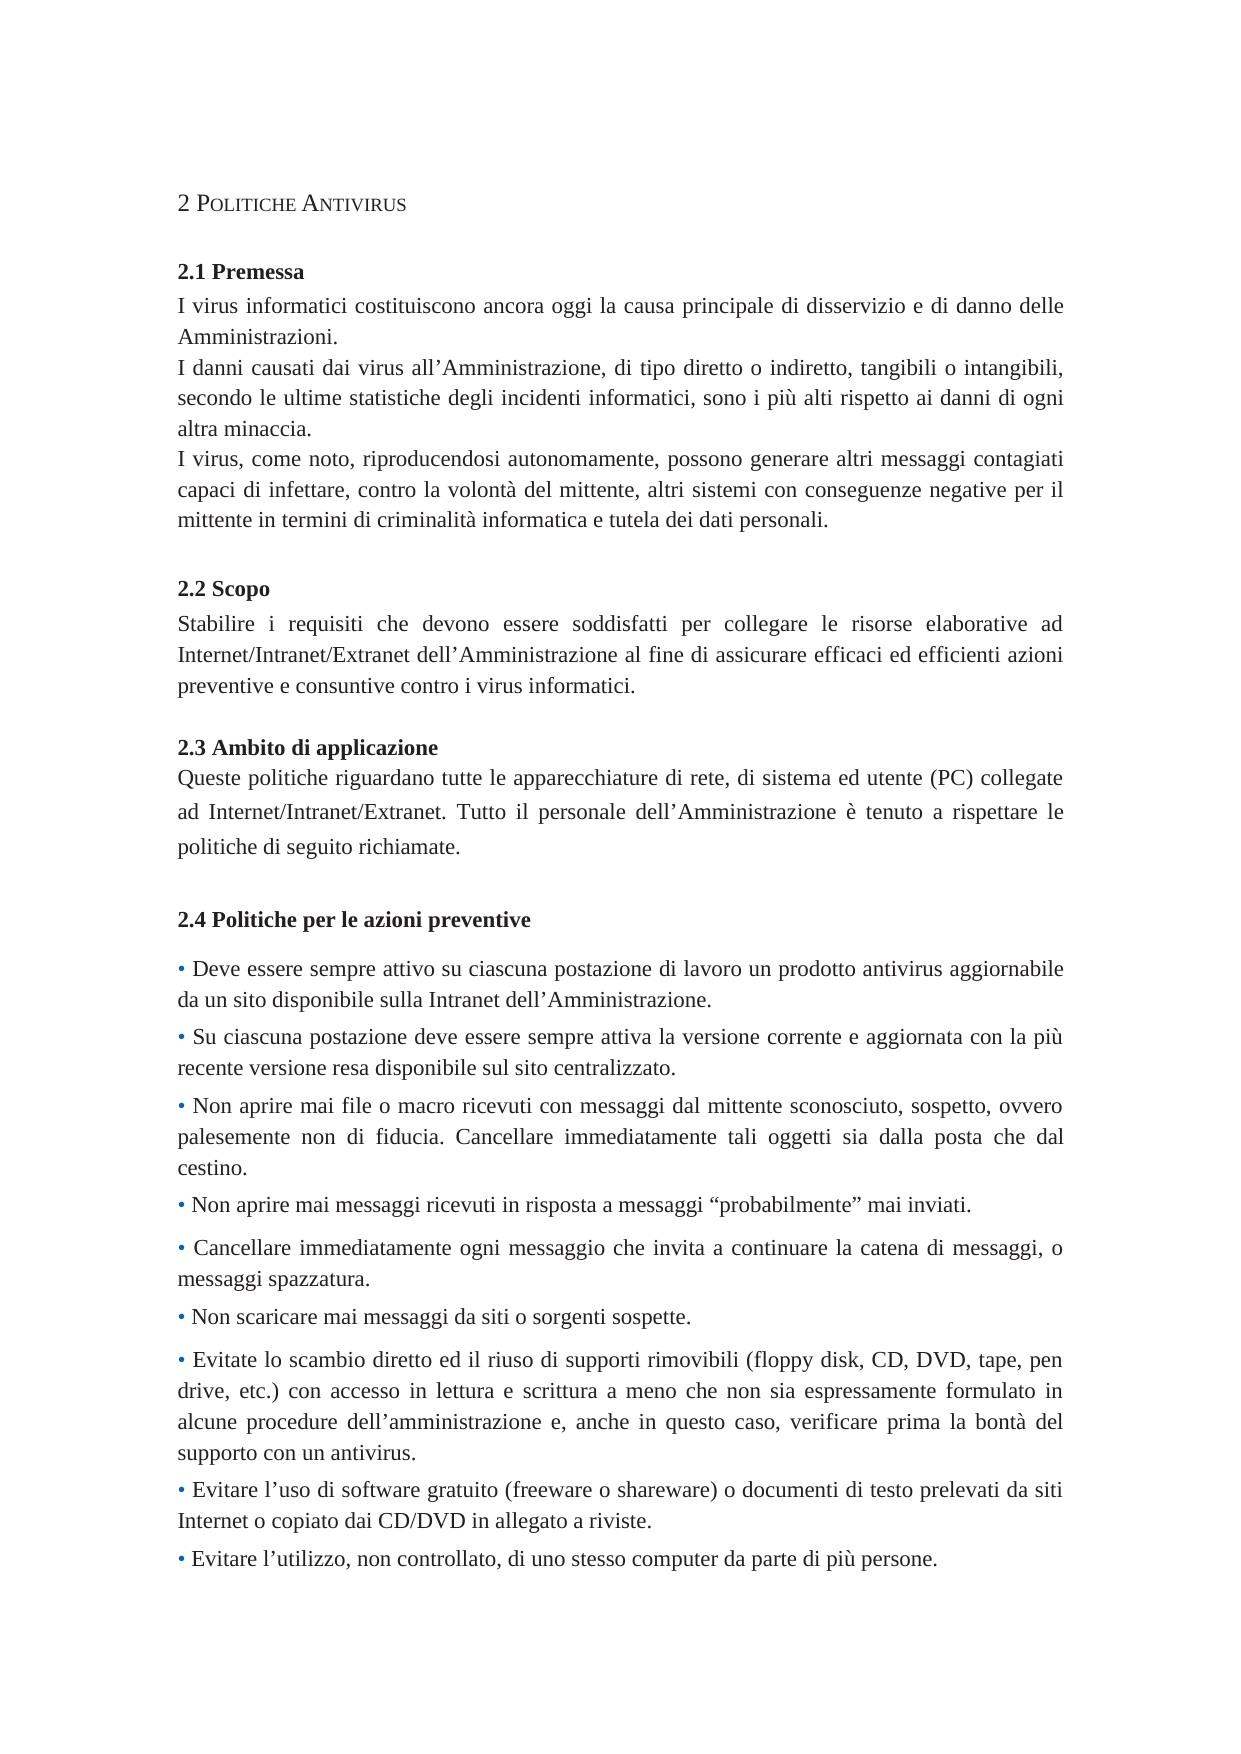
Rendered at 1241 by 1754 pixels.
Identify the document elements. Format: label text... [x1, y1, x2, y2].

text 2.4 Politiche per le azioni preventive [177, 906, 1065, 932]
text I virus, come noto, riproducendosi autonomamente, possono generare altri messaggi contagiati capaci di infettare, contro la volontà del mittente, altri sistemi con conseguenze negative per il mittente in termini di criminalità informatica e tutela dei dati personali. [177, 445, 1065, 533]
text • Evitate lo scambio diretto ed il riuso di supporti rimovibili (floppy disk, CD, DVD, tape, pen drive, etc.) con accesso in lettura e scrittura a meno che non sia espressamente formulato in alcune procedure dell’amministrazione e, anche in questo caso, verificare prima la bontà del supporto con un antivirus. [177, 1346, 1065, 1466]
text I danni causati dai virus all’Amministrazione, di tipo diretto o indiretto, tangibili o intangibili, secondo le ultime statistiche degli incidenti informatici, sono i più alti rispetto ai danni di ogni altra minaccia. [177, 354, 1065, 441]
text Stabilire i requisiti che devono essere soddisfatti per collegare le risorse elaborative ad Internet/Intranet/Extranet dell’Amministrazione al fine di assicurare efficaci ed efficienti azioni preventive e consuntive contro i virus informatici. [177, 610, 1065, 698]
text • Evitare l’utilizzo, non controllato, di uno stesso computer da parte di più persone. [177, 1545, 1065, 1571]
text • Deve essere sempre attivo su ciascuna postazione di lavoro un prodotto antivirus aggiornabile da un sito disponibile sulla Intranet dell’Amministrazione. [177, 955, 1065, 1012]
text 2.3 Ambito di applicazione [177, 734, 1065, 760]
text • Cancellare immediatamente ogni messaggio che invita a continuare la catena di messaggi, o messaggi spazzatura. [177, 1234, 1065, 1292]
text • Su ciascuna postazione deve essere sempre attiva la versione corrente e aggiornata con la più recente versione resa disponibile sul sito centralizzato. [177, 1023, 1065, 1081]
text • Evitare l’uso di software gratuito (freeware o shareware) o documenti di testo prelevati da siti Internet o copiato dai CD/DVD in allegato a riviste. [177, 1476, 1065, 1534]
text 2.2 Scopo [177, 575, 1065, 602]
text I virus informatici costituiscono ancora oggi la causa principale di disservizio e di danno delle Amministrazioni. [177, 293, 1065, 349]
text • Non aprire mai file o macro ricevuti con messaggi dal mittente sconosciuto, sospetto, ovvero palesemente non di fiducia. Cancellare immediatamente tali oggetti sia dalla posta che dal cestino. [177, 1092, 1065, 1180]
text • Non scaricare mai messaggi da siti o sorgenti sospette. [177, 1303, 1065, 1329]
text Queste politiche riguardano tutte le apparecchiature di rete, di sistema ed utente (PC) collegate ad Internet/Intranet/Extranet. Tutto il personale dell’Amministrazione è tenuto a rispettare le politiche di seguito richiamate. [177, 764, 1065, 859]
text 2.1 Premessa [177, 258, 1065, 284]
text 2 POLITICHE ANTIVIRUS [177, 188, 1065, 217]
text • Non aprire mai messaggi ricevuti in risposta a messaggi “probabilmente” mai inviati. [177, 1191, 1065, 1217]
